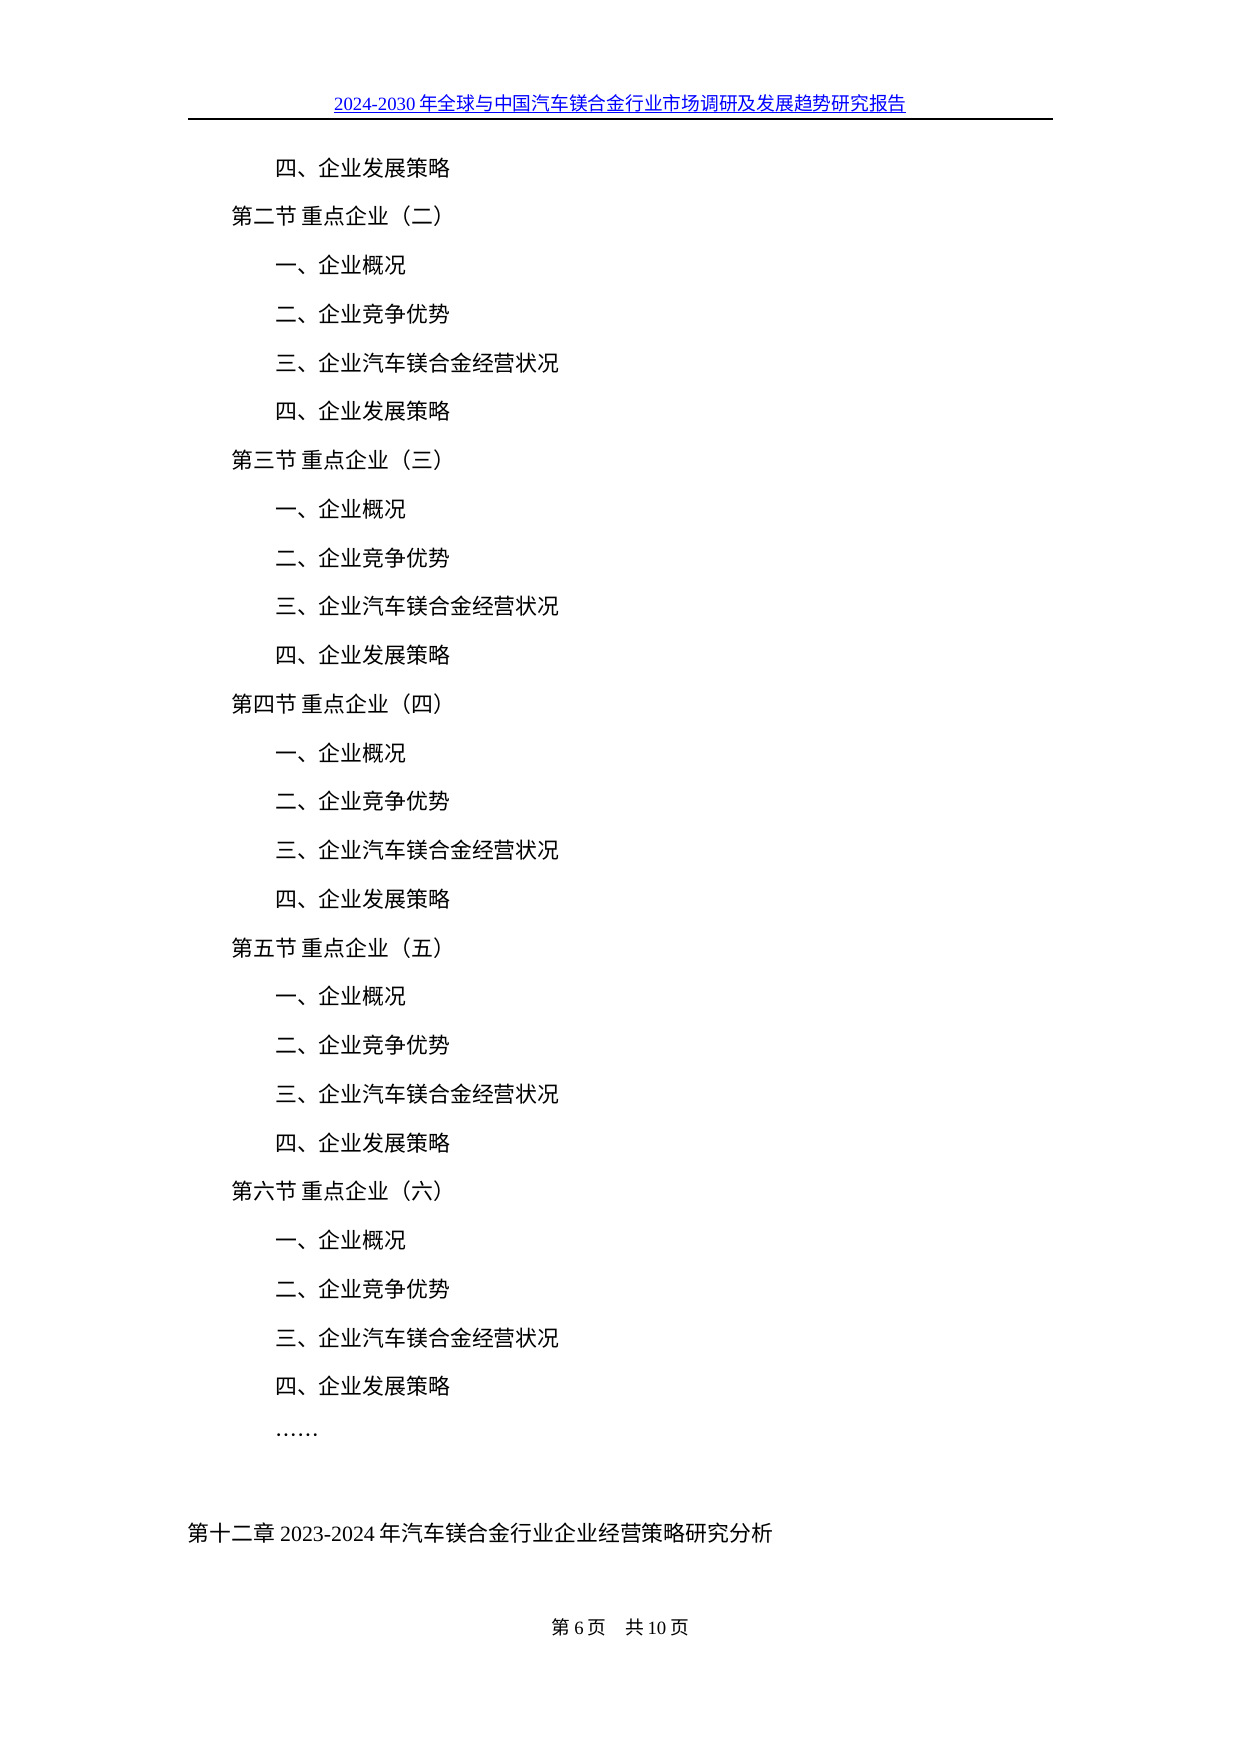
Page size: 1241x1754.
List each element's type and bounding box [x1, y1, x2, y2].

text [187, 150, 1053, 1548]
